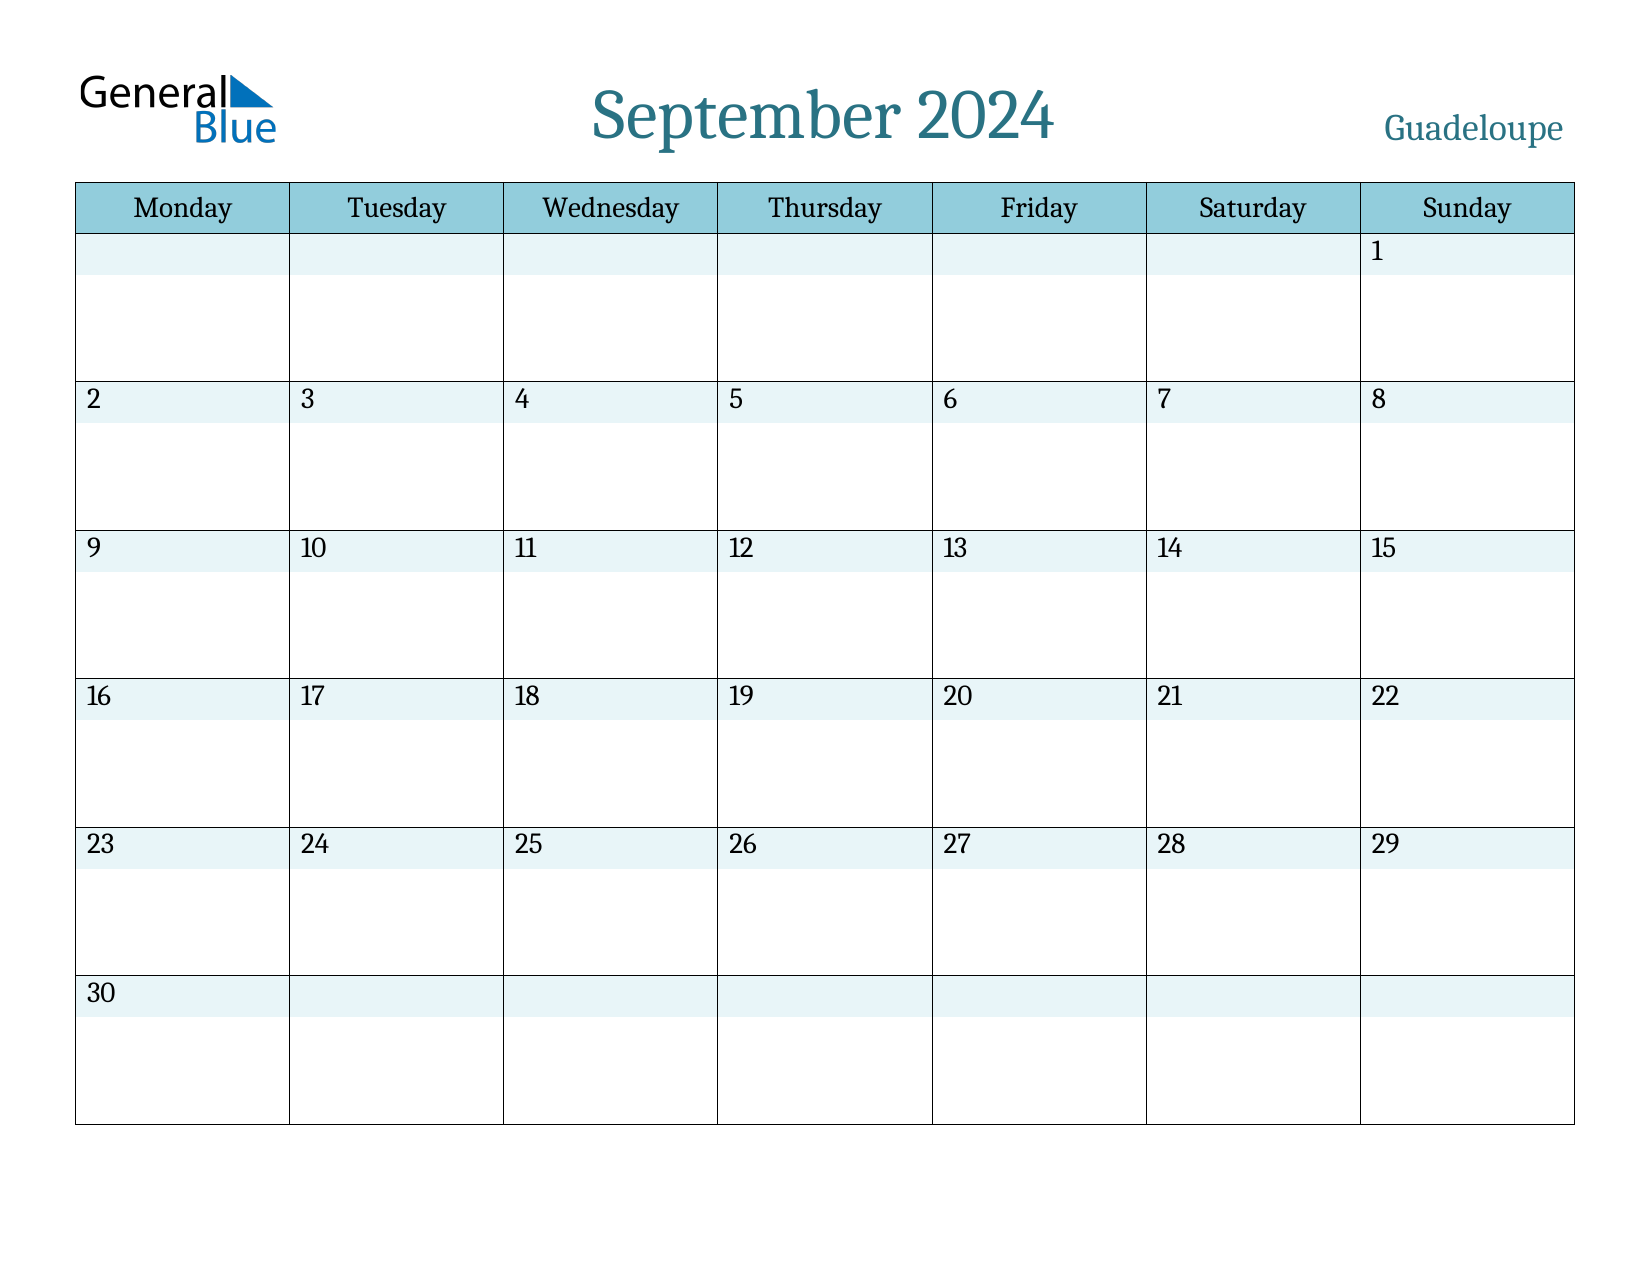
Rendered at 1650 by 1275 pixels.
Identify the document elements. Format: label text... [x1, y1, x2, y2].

table_cell 28 [1147, 828, 1360, 869]
table_cell [933, 423, 1146, 530]
table_cell [1361, 1017, 1574, 1123]
table_cell [290, 1017, 503, 1123]
table_header September 2024 [504, 75, 1146, 182]
table_cell [290, 275, 503, 381]
table_cell [76, 572, 289, 678]
table_cell 6 [933, 382, 1146, 423]
table_cell [1147, 275, 1360, 381]
table_cell 3 [290, 382, 503, 423]
table_cell [933, 720, 1146, 827]
table_cell 7 [1147, 382, 1360, 423]
table_cell 2 [76, 382, 289, 423]
table_cell [504, 1017, 717, 1123]
table_cell [290, 423, 503, 530]
table_cell 29 [1361, 828, 1574, 869]
table_cell 18 [504, 679, 717, 720]
table_cell [504, 869, 717, 975]
table_cell [933, 869, 1146, 975]
table_cell [504, 572, 717, 678]
table_cell [718, 275, 932, 381]
table_cell [933, 572, 1146, 678]
table_cell [1361, 275, 1574, 381]
table_cell [504, 234, 717, 275]
table_cell [1361, 869, 1574, 975]
table_cell [933, 275, 1146, 381]
table_cell Thursday [718, 183, 932, 233]
table_cell Wednesday [504, 183, 717, 233]
table_cell [933, 1017, 1146, 1123]
table_cell [504, 976, 717, 1017]
table_cell [76, 869, 289, 975]
table_cell 15 [1361, 531, 1574, 572]
table_cell 11 [504, 531, 717, 572]
table_cell [1147, 976, 1360, 1017]
table_cell [718, 869, 932, 975]
table_cell [718, 976, 932, 1017]
table_cell 23 [76, 828, 289, 869]
table_cell [1147, 572, 1360, 678]
table_cell 22 [1361, 679, 1574, 720]
table_cell [290, 572, 503, 678]
table_cell Tuesday [290, 183, 503, 233]
table_header [76, 75, 503, 182]
table_cell [1147, 234, 1360, 275]
table_cell 30 [76, 976, 289, 1017]
table_cell 24 [290, 828, 503, 869]
table_cell [933, 976, 1146, 1017]
table_cell [504, 423, 717, 530]
table_cell [718, 572, 932, 678]
table_cell [718, 720, 932, 827]
table_cell 4 [504, 382, 717, 423]
table_cell 13 [933, 531, 1146, 572]
table_cell Monday [76, 183, 289, 233]
table_cell 10 [290, 531, 503, 572]
table_cell 1 [1361, 234, 1574, 275]
table_cell [718, 423, 932, 530]
table_cell [290, 234, 503, 275]
table_cell 8 [1361, 382, 1574, 423]
table_cell [290, 976, 503, 1017]
table_cell 14 [1147, 531, 1360, 572]
table_cell 25 [504, 828, 717, 869]
table_cell [76, 423, 289, 530]
table_cell 12 [718, 531, 932, 572]
table_cell 9 [76, 531, 289, 572]
table_cell [933, 234, 1146, 275]
table_cell [1147, 720, 1360, 827]
table_cell Saturday [1147, 183, 1360, 233]
table_cell [1361, 720, 1574, 827]
table_cell [76, 720, 289, 827]
table_cell [504, 720, 717, 827]
table_cell [1361, 976, 1574, 1017]
table_cell [290, 869, 503, 975]
table_cell 19 [718, 679, 932, 720]
table_cell 27 [933, 828, 1146, 869]
table_cell 17 [290, 679, 503, 720]
picture [80, 75, 276, 143]
table_cell [76, 234, 289, 275]
table_cell 21 [1147, 679, 1360, 720]
table_cell 5 [718, 382, 932, 423]
table_cell 20 [933, 679, 1146, 720]
table_cell [290, 720, 503, 827]
table_header Guadeloupe [1146, 75, 1574, 182]
table_cell [1147, 423, 1360, 530]
table_cell [76, 275, 289, 381]
table_cell 26 [718, 828, 932, 869]
table_cell [76, 1017, 289, 1123]
table_cell [718, 1017, 932, 1123]
table_cell [718, 234, 932, 275]
table_cell [504, 275, 717, 381]
table_cell [1147, 869, 1360, 975]
table_cell [1361, 572, 1574, 678]
table_cell Friday [933, 183, 1146, 233]
table_cell [1361, 423, 1574, 530]
table_cell [1147, 1017, 1360, 1123]
table_cell 16 [76, 679, 289, 720]
table_cell Sunday [1361, 183, 1574, 233]
